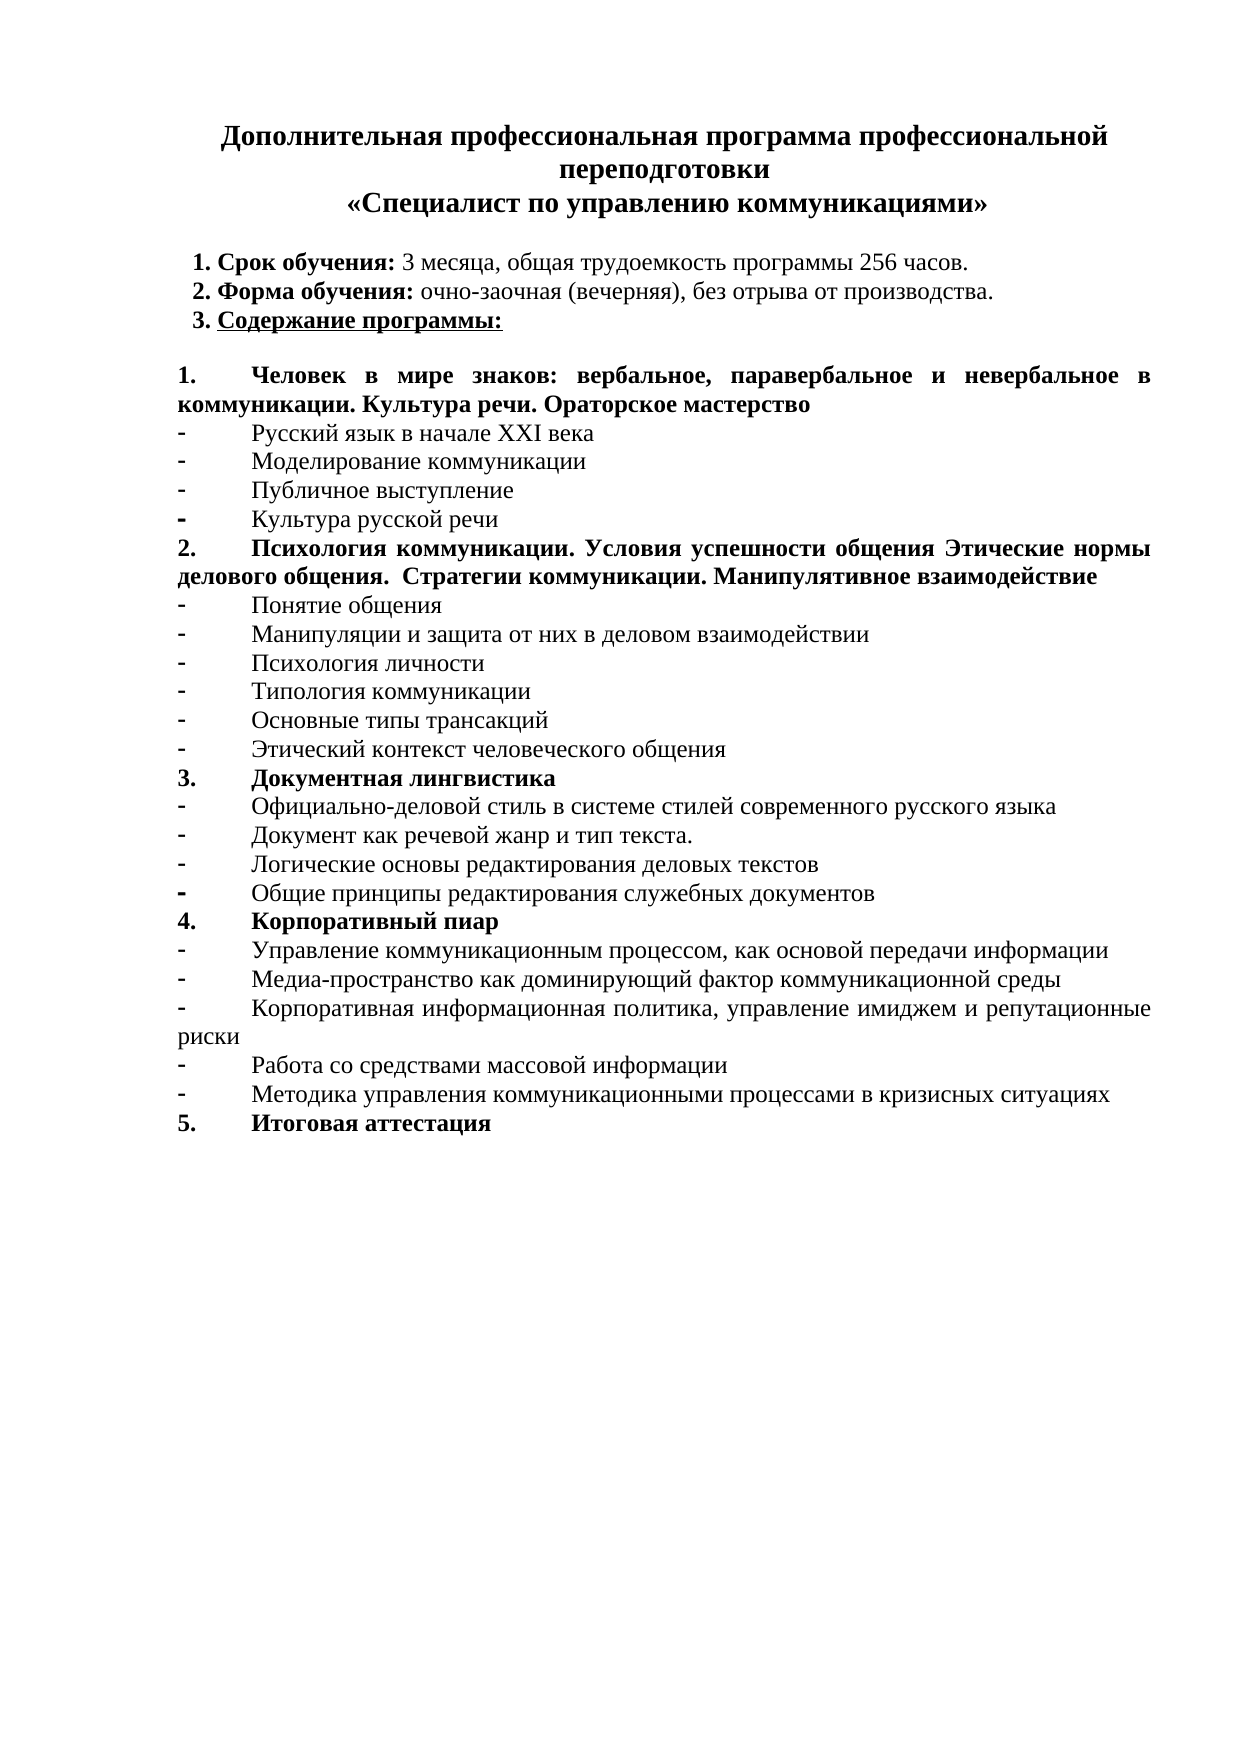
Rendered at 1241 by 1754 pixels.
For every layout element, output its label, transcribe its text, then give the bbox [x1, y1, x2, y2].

list Методика управления коммуникационными процессами в кризисных ситуациях [177, 1079, 1152, 1108]
list Работа со средствами массовой информации [177, 1050, 1152, 1079]
list Культура русской речи [177, 504, 1152, 533]
text 1. Человек в мире знаков: вербальное, паравербальное и невербальное в коммуникации. Культура речи. Ораторское мастерство [177, 360, 1152, 418]
list Корпоративная информационная политика, управление имиджем и репутационные риски [177, 993, 1152, 1050]
list Этический контекст человеческого общения [177, 734, 1152, 763]
text 2. Психология коммуникации. Условия успешности общения Этические нормы делового общения. Стратегии коммуникации. Манипулятивное взаимодействие [177, 533, 1152, 590]
list Официально-деловой стиль в системе стилей современного русского языка [177, 791, 1152, 820]
list Основные типы трансакций [177, 705, 1152, 734]
text 3. Содержание программы: [177, 305, 1152, 334]
text Дополнительная профессиональная программа профессиональной переподготовки [177, 118, 1152, 185]
list Русский язык в начале XXI века [177, 418, 1152, 446]
list Моделирование коммуникации [177, 446, 1152, 475]
text 5. Итоговая аттестация [177, 1108, 1152, 1136]
list Документ как речевой жанр и тип текста. [177, 820, 1152, 849]
list Логические основы редактирования деловых текстов [177, 849, 1152, 878]
list Управление коммуникационным процессом, как основой передачи информации [177, 935, 1152, 964]
list Типология коммуникации [177, 676, 1152, 705]
list Общие принципы редактирования служебных документов [177, 878, 1152, 906]
list Психология личности [177, 648, 1152, 676]
list Понятие общения [177, 590, 1152, 619]
text 1. Срок обучения: 3 месяца, общая трудоемкость программы 256 часов. [177, 247, 1152, 276]
text 4. Корпоративный пиар [177, 906, 1152, 935]
list Медиа-пространство как доминирующий фактор коммуникационной среды [177, 964, 1152, 993]
text 2. Форма обучения: очно-заочная (вечерняя), без отрыва от производства. [177, 276, 1152, 305]
list Манипуляции и защита от них в деловом взаимодействии [177, 619, 1152, 648]
text 3. Документная лингвистика [177, 763, 1152, 791]
text «Специалист по управлению коммуникациями» [177, 185, 1152, 219]
list Публичное выступление [177, 475, 1152, 504]
